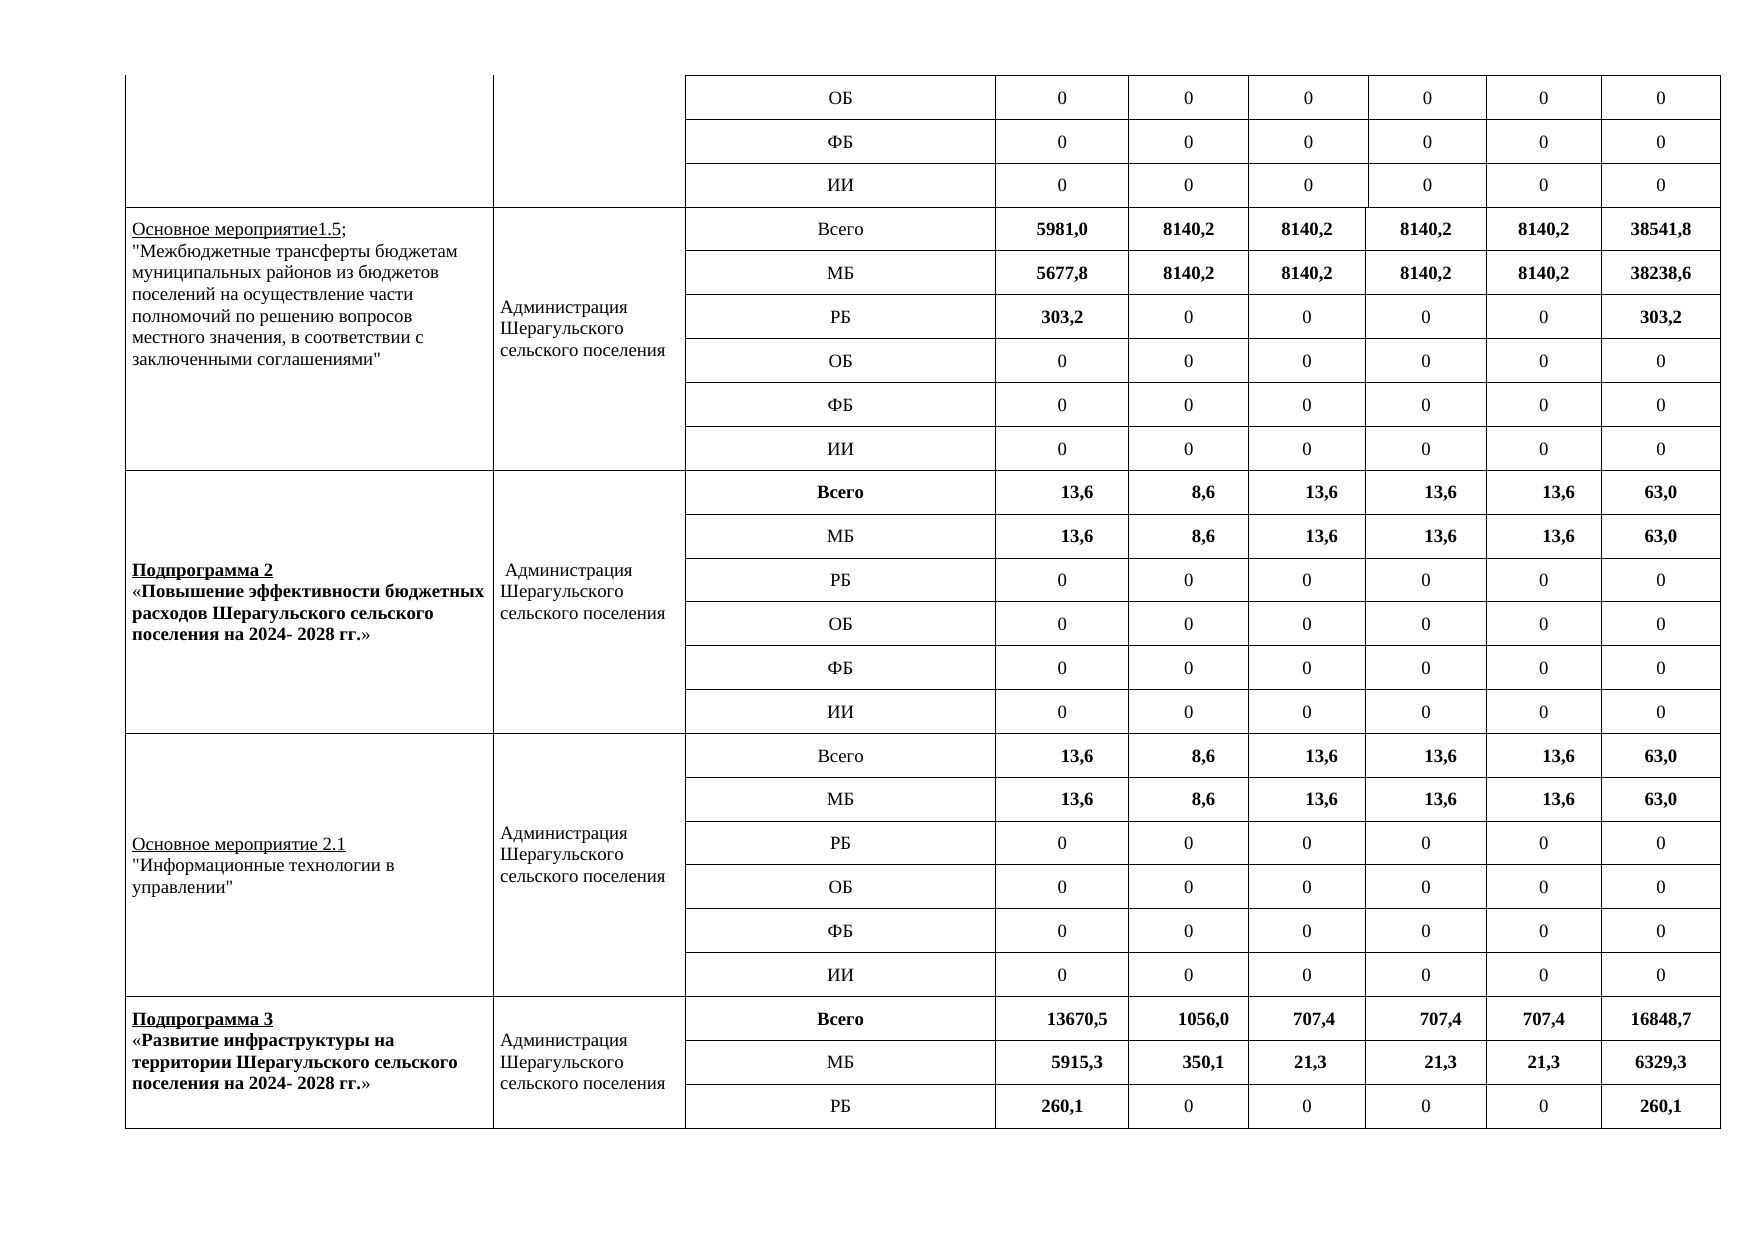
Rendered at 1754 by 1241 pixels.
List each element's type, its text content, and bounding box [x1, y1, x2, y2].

table_cell 8,6 [1129, 471, 1248, 513]
table_cell ОБ [686, 339, 995, 382]
table_cell Администрация Шерагульского сельского поселения [494, 471, 685, 733]
table_cell 0 [1129, 865, 1248, 908]
table_cell 0 [996, 427, 1128, 470]
table_cell 0 [1129, 953, 1248, 996]
table_cell 0 [1366, 646, 1486, 689]
table_cell 0 [1366, 339, 1486, 382]
table_cell 0 [996, 602, 1128, 645]
table_cell 0 [1602, 383, 1720, 426]
table_cell 0 [1487, 164, 1601, 207]
table_cell 260,1 [1602, 1085, 1720, 1127]
table_cell 0 [996, 383, 1128, 426]
table_cell 0 [1369, 76, 1486, 119]
table_cell 0 [1602, 690, 1720, 733]
table_cell 0 [1487, 602, 1601, 645]
table_cell 0 [1602, 646, 1720, 689]
table_cell 38238,6 [1602, 251, 1720, 294]
table_cell 13,6 [996, 778, 1128, 821]
table_cell 0 [996, 76, 1128, 119]
table_cell 260,1 [996, 1085, 1128, 1127]
table_cell РБ [686, 822, 995, 864]
table_cell 0 [1249, 295, 1365, 338]
table_cell 13670,5 [996, 997, 1128, 1040]
table_cell 707,4 [1249, 997, 1365, 1040]
table_cell 0 [1249, 1085, 1365, 1127]
table_cell 0 [1129, 164, 1248, 207]
table_cell 0 [996, 909, 1128, 952]
table_cell 0 [1129, 559, 1248, 601]
table_cell 5981,0 [996, 208, 1128, 250]
table_cell 8140,2 [1366, 251, 1486, 294]
table_cell 63,0 [1602, 778, 1720, 821]
table_cell РБ [686, 1085, 995, 1127]
table_cell 0 [1249, 602, 1365, 645]
table_cell МБ [686, 515, 995, 557]
table_cell 0 [1602, 164, 1720, 207]
table_cell ОБ [686, 865, 995, 908]
table_cell 21,3 [1487, 1041, 1601, 1084]
table_cell 0 [1249, 822, 1365, 864]
table_cell 0 [1129, 1085, 1248, 1127]
table_cell 0 [1129, 383, 1248, 426]
table_cell 0 [1249, 953, 1365, 996]
table_cell Всего [686, 734, 995, 777]
table_cell 5677,8 [996, 251, 1128, 294]
table_cell 0 [1129, 295, 1248, 338]
table_cell 0 [1487, 865, 1601, 908]
table_cell ИИ [686, 953, 995, 996]
table_cell РБ [686, 295, 995, 338]
table_cell 303,2 [996, 295, 1128, 338]
table_cell 0 [996, 690, 1128, 733]
table_cell 707,4 [1366, 997, 1486, 1040]
table_cell Подпрограмма 3 «Развитие инфраструктуры на территории Шерагульского сельского поселения на 2024- 2028 гг.» [126, 997, 493, 1127]
table_cell 0 [1249, 76, 1368, 119]
table_cell 0 [1487, 822, 1601, 864]
table_cell 707,4 [1487, 997, 1601, 1040]
table_cell 0 [996, 339, 1128, 382]
table_cell 13,6 [1249, 515, 1365, 557]
table_cell 0 [1129, 76, 1248, 119]
table_cell ФБ [686, 909, 995, 952]
table_cell 0 [996, 822, 1128, 864]
table_cell 0 [1249, 559, 1365, 601]
table_cell Всего [686, 997, 995, 1040]
table_cell 0 [1487, 427, 1601, 470]
table_cell 0 [1366, 427, 1486, 470]
table_cell 1056,0 [1129, 997, 1248, 1040]
table_cell 0 [1487, 1085, 1601, 1127]
table_cell 21,3 [1249, 1041, 1365, 1084]
table_cell ОБ [686, 602, 995, 645]
table_cell ФБ [686, 646, 995, 689]
table_cell 0 [1366, 383, 1486, 426]
table_cell 0 [996, 120, 1128, 163]
table_cell 8,6 [1129, 515, 1248, 557]
table_cell 0 [1369, 120, 1486, 163]
table_cell 13,6 [1487, 515, 1601, 557]
table_cell 0 [1602, 909, 1720, 952]
table_cell 0 [1249, 646, 1365, 689]
table_cell 303,2 [1602, 295, 1720, 338]
table_cell 0 [1366, 865, 1486, 908]
table_cell 0 [1602, 427, 1720, 470]
table_cell 0 [1602, 339, 1720, 382]
table_cell 13,6 [996, 515, 1128, 557]
table_cell 8140,2 [1249, 208, 1365, 250]
table_cell 0 [1366, 559, 1486, 601]
table_cell 0 [1602, 865, 1720, 908]
table_cell 0 [1487, 690, 1601, 733]
table_cell 63,0 [1602, 471, 1720, 513]
table_cell 0 [1366, 909, 1486, 952]
table_cell 13,6 [1366, 734, 1486, 777]
table_cell МБ [686, 251, 995, 294]
table_cell Администрация Шерагульского сельского поселения [494, 734, 685, 996]
table_cell 0 [1249, 339, 1365, 382]
table_cell Всего [686, 208, 995, 250]
table_cell 0 [1249, 164, 1368, 207]
table_cell 13,6 [1249, 471, 1365, 513]
table_cell 0 [996, 646, 1128, 689]
table_cell 350,1 [1129, 1041, 1248, 1084]
table_cell 13,6 [1249, 734, 1365, 777]
table_cell 0 [1487, 295, 1601, 338]
table_cell 13,6 [1366, 778, 1486, 821]
table_cell 0 [1602, 953, 1720, 996]
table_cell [494, 997, 685, 1127]
table_cell 0 [1487, 909, 1601, 952]
table_cell 13,6 [1366, 471, 1486, 513]
table_cell 8140,2 [1249, 251, 1365, 294]
table_cell 0 [1366, 1085, 1486, 1127]
table_cell 8140,2 [1366, 208, 1486, 250]
table_cell 0 [996, 953, 1128, 996]
table_cell МБ [686, 778, 995, 821]
table_cell ФБ [686, 383, 995, 426]
table_cell ФБ [686, 120, 995, 163]
table_cell 38541,8 [1602, 208, 1720, 250]
table_cell 0 [1487, 339, 1601, 382]
table_cell 0 [1249, 865, 1365, 908]
table_cell ИИ [686, 427, 995, 470]
table_cell 13,6 [1487, 734, 1601, 777]
table_cell ОБ [686, 76, 995, 119]
table_cell 0 [1129, 909, 1248, 952]
table_cell 13,6 [996, 734, 1128, 777]
table_cell 0 [1366, 602, 1486, 645]
table_cell 8,6 [1129, 734, 1248, 777]
table_cell РБ [686, 559, 995, 601]
table_cell 0 [1366, 690, 1486, 733]
table_cell 8140,2 [1487, 208, 1601, 250]
table_cell 0 [1487, 383, 1601, 426]
table_cell 5915,3 [996, 1041, 1128, 1084]
table_cell 21,3 [1366, 1041, 1486, 1084]
table_cell 0 [1366, 295, 1486, 338]
table_cell 0 [1249, 427, 1365, 470]
table_cell 8140,2 [1129, 251, 1248, 294]
table_cell 0 [1487, 953, 1601, 996]
table_cell 0 [1602, 559, 1720, 601]
table_cell 0 [1369, 164, 1486, 207]
table_cell 0 [1129, 690, 1248, 733]
table_cell 0 [1487, 76, 1601, 119]
table_cell 0 [1366, 953, 1486, 996]
table_cell ИИ [686, 690, 995, 733]
table_cell 0 [996, 559, 1128, 601]
table_cell 8,6 [1129, 778, 1248, 821]
table_cell Основное мероприятие1.5; "Межбюджетные трансферты бюджетам муниципальных районов из бюджетов поселений на осуществление части полномочий по решению вопросов местного значения, в соответствии с заключенными соглашениями" [126, 208, 493, 470]
table_cell 0 [1487, 120, 1601, 163]
table_cell 0 [1129, 120, 1248, 163]
table_cell 0 [1129, 427, 1248, 470]
table_cell 13,6 [1366, 515, 1486, 557]
table_cell Всего [686, 471, 995, 513]
table_cell 13,6 [1487, 471, 1601, 513]
table_cell 0 [1487, 559, 1601, 601]
table_cell 0 [1129, 822, 1248, 864]
table_cell 0 [1249, 909, 1365, 952]
table_cell 0 [1487, 646, 1601, 689]
table_cell 0 [1129, 339, 1248, 382]
table_cell Основное мероприятие 2.1 "Информационные технологии в управлении" [126, 734, 493, 996]
table_cell 0 [1129, 646, 1248, 689]
table_cell 13,6 [1487, 778, 1601, 821]
table_cell 16848,7 [1602, 997, 1720, 1040]
table_cell ИИ [686, 164, 995, 207]
table_cell 0 [1366, 822, 1486, 864]
table_cell 0 [1602, 76, 1720, 119]
table_cell 0 [1249, 383, 1365, 426]
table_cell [494, 208, 685, 470]
table_cell 0 [996, 164, 1128, 207]
table_cell МБ [686, 1041, 995, 1084]
table_cell 0 [1249, 120, 1368, 163]
table_cell 8140,2 [1487, 251, 1601, 294]
table_cell Подпрограмма 2 «Повышение эффективности бюджетных расходов Шерагульского сельского поселения на 2024- 2028 гг.» [126, 471, 493, 733]
table_cell 0 [1602, 120, 1720, 163]
table_cell 0 [996, 865, 1128, 908]
table_cell 8140,2 [1129, 208, 1248, 250]
table_cell 13,6 [996, 471, 1128, 513]
table_cell 6329,3 [1602, 1041, 1720, 1084]
table_cell 63,0 [1602, 515, 1720, 557]
table_cell 0 [1249, 690, 1365, 733]
table_cell 0 [1129, 602, 1248, 645]
table_cell 13,6 [1249, 778, 1365, 821]
table_cell 0 [1602, 822, 1720, 864]
table_cell 0 [1602, 602, 1720, 645]
table_cell 63,0 [1602, 734, 1720, 777]
